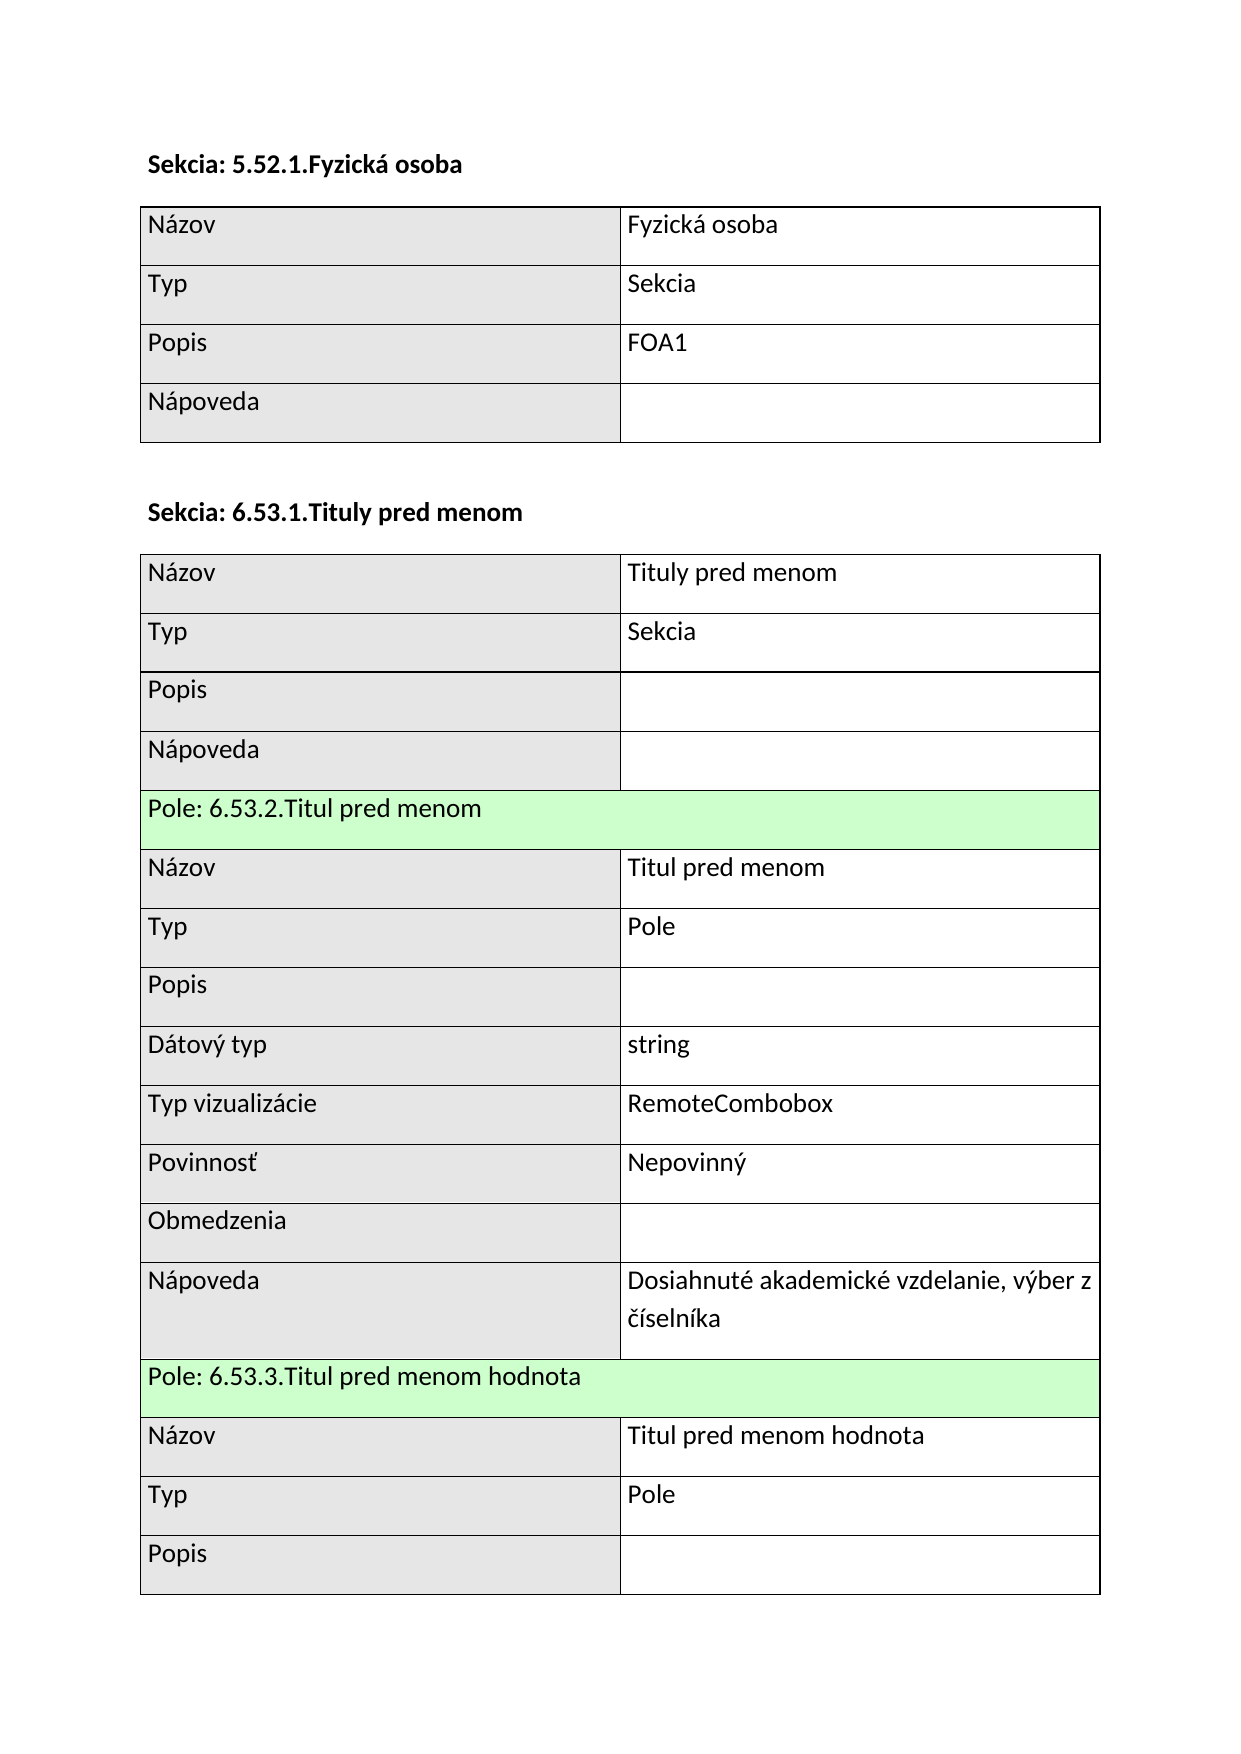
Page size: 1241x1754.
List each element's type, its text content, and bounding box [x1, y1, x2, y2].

table_header Názov [141, 555, 620, 613]
table_cell Titul pred menom hodnota [621, 1418, 1099, 1476]
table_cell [621, 1263, 1099, 1358]
table_cell Dátový typ [141, 1027, 620, 1085]
table_cell Typ vizualizácie [141, 1086, 620, 1144]
table_cell Názov [141, 850, 620, 908]
table_cell [621, 1536, 1099, 1594]
text Sekcia: 6.53.1.Tituly pred menom [148, 495, 1093, 528]
table_cell [621, 1204, 1099, 1262]
table_cell [621, 968, 1099, 1026]
table_cell Nápoveda [141, 384, 620, 442]
table_cell Pole [621, 909, 1099, 967]
table_cell [621, 732, 1099, 790]
table_cell Typ [141, 614, 620, 671]
table_cell Pole [621, 1477, 1099, 1535]
table_cell Titul pred menom [621, 850, 1099, 908]
table_cell RemoteCombobox [621, 1086, 1099, 1144]
table_cell Pole: 6.53.2.Titul pred menom [141, 791, 1099, 849]
table_cell Názov [141, 1418, 620, 1476]
table_header Názov [141, 208, 620, 265]
table_cell Popis [141, 968, 620, 1026]
table_cell Popis [141, 673, 620, 731]
table_cell Popis [141, 1536, 620, 1594]
table_cell Povinnosť [141, 1145, 620, 1202]
text Sekcia: 5.52.1.Fyzická osoba [148, 148, 1093, 181]
table_cell Popis [141, 325, 620, 383]
table_cell [621, 384, 1099, 442]
table_cell Pole: 6.53.3.Titul pred menom hodnota [141, 1360, 1099, 1417]
table_cell [621, 673, 1099, 731]
table_header Tituly pred menom [621, 555, 1099, 613]
table_cell Typ [141, 909, 620, 967]
table_cell string [621, 1027, 1099, 1085]
table_cell Nápoveda [141, 1263, 620, 1358]
table_cell FOA1 [621, 325, 1099, 383]
table_cell Sekcia [621, 266, 1099, 324]
table_cell Typ [141, 1477, 620, 1535]
table_cell Nápoveda [141, 732, 620, 790]
table_cell Obmedzenia [141, 1204, 620, 1262]
table_header Fyzická osoba [621, 208, 1099, 265]
table_cell Typ [141, 266, 620, 324]
table_cell Nepovinný [621, 1145, 1099, 1202]
table_cell Sekcia [621, 614, 1099, 671]
